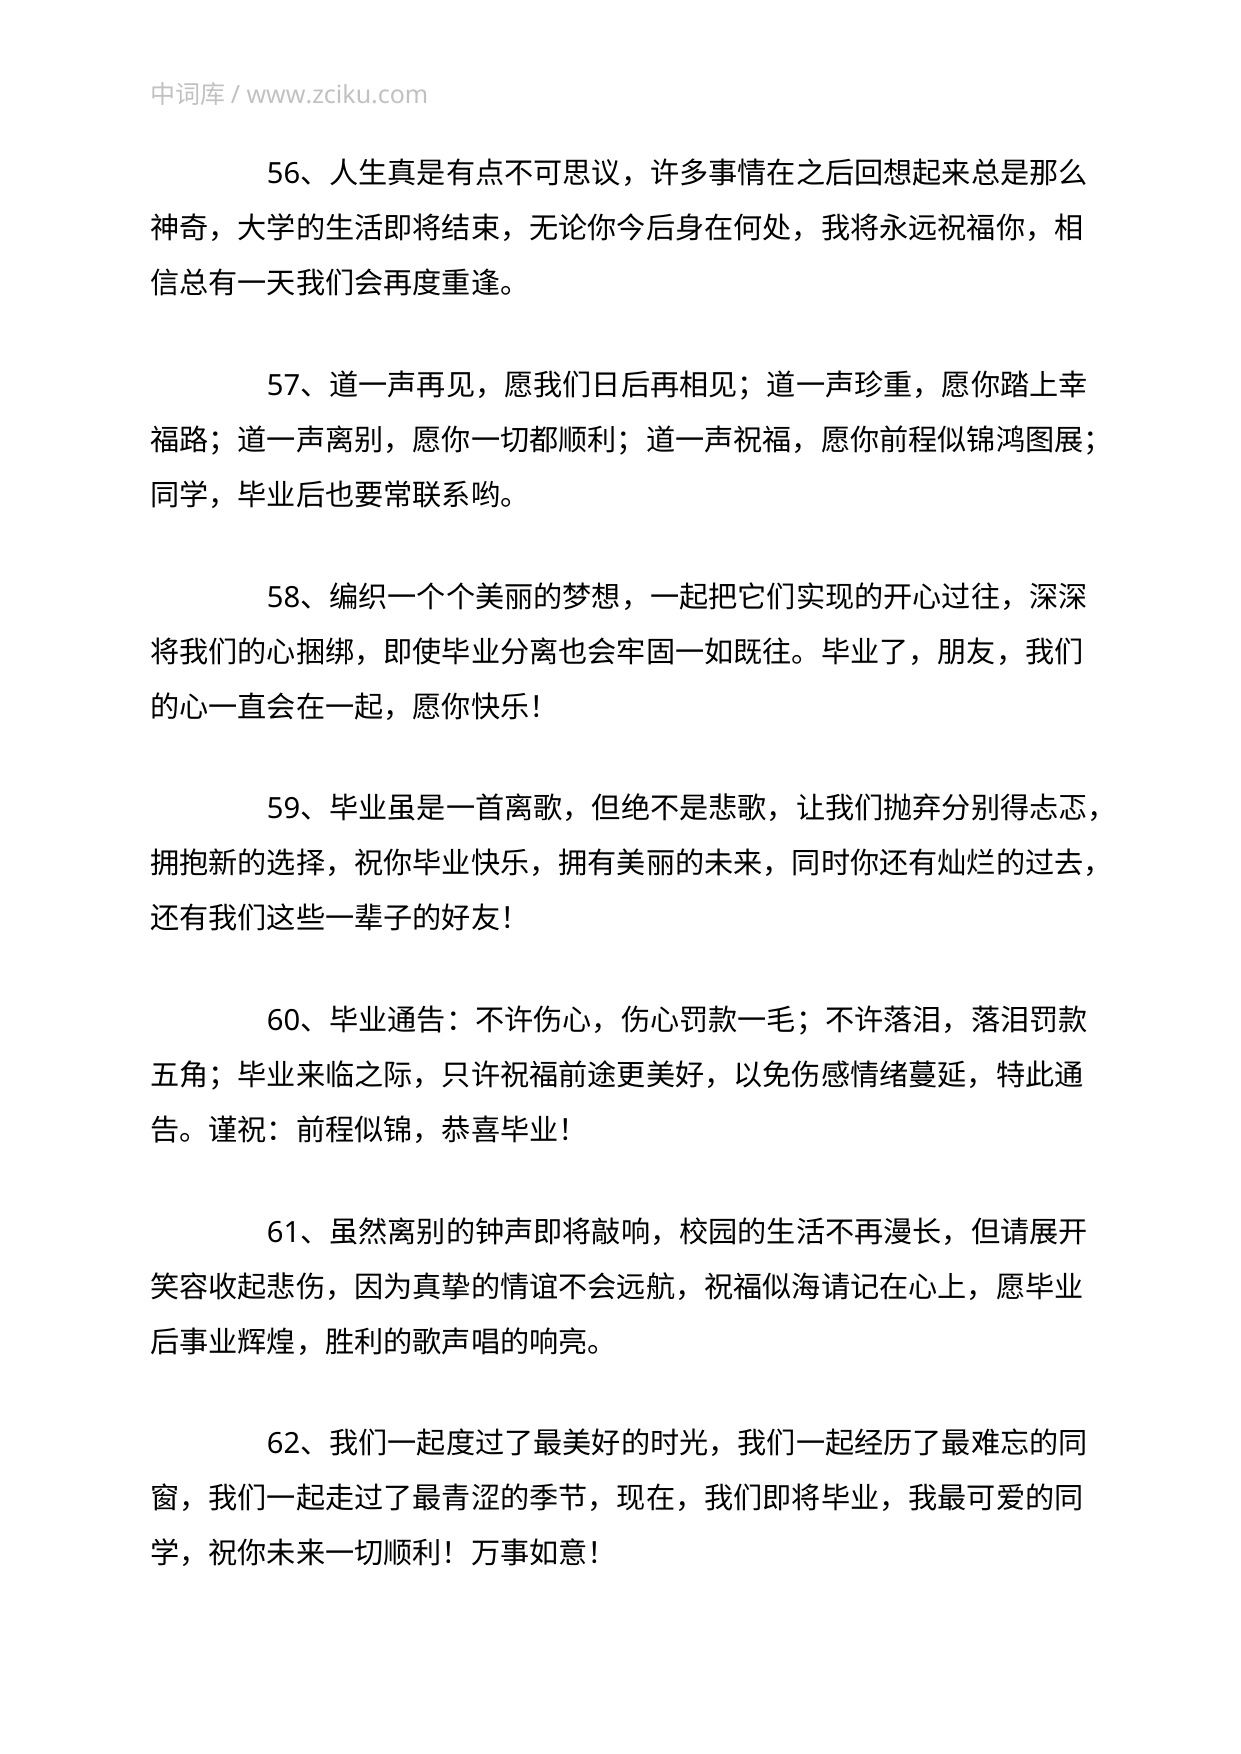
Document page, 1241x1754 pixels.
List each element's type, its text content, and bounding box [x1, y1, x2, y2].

text 61、虽然离别的钟声即将敲响，校园的生活不再漫长，但请展开笑容收起悲伤，因为真挚的情谊不会远航，祝福似海请记在心上，愿毕业后事业辉煌，胜利的歌声唱的响亮。 [150, 1208, 1090, 1361]
text 57、道一声再见，愿我们日后再相见；道一声珍重，愿你踏上幸福路；道一声离别，愿你一切都顺利；道一声祝福，愿你前程似锦鸿图展；同学，毕业后也要常联系哟。 [150, 362, 1090, 514]
text 58、编织一个个美丽的梦想，一起把它们实现的开心过往，深深将我们的心捆绑，即使毕业分离也会牢固一如既往。毕业了，朋友，我们的心一直会在一起，愿你快乐！ [150, 573, 1090, 726]
text 60、毕业通告：不许伤心，伤心罚款一毛；不许落泪，落泪罚款五角；毕业来临之际，只许祝福前途更美好，以免伤感情绪蔓延，特此通告。谨祝：前程似锦，恭喜毕业！ [150, 997, 1090, 1149]
text 62、我们一起度过了最美好的时光，我们一起经历了最难忘的同窗，我们一起走过了最青涩的季节，现在，我们即将毕业，我最可爱的同学，祝你未来一切顺利！万事如意！ [150, 1420, 1090, 1572]
text 59、毕业虽是一首离歌，但绝不是悲歌，让我们抛弃分别得忐忑，拥抱新的选择，祝你毕业快乐，拥有美丽的未来，同时你还有灿烂的过去，还有我们这些一辈子的好友！ [150, 785, 1090, 937]
text 56、人生真是有点不可思议，许多事情在之后回想起来总是那么神奇，大学的生活即将结束，无论你今后身在何处，我将永远祝福你，相信总有一天我们会再度重逢。 [150, 150, 1090, 302]
